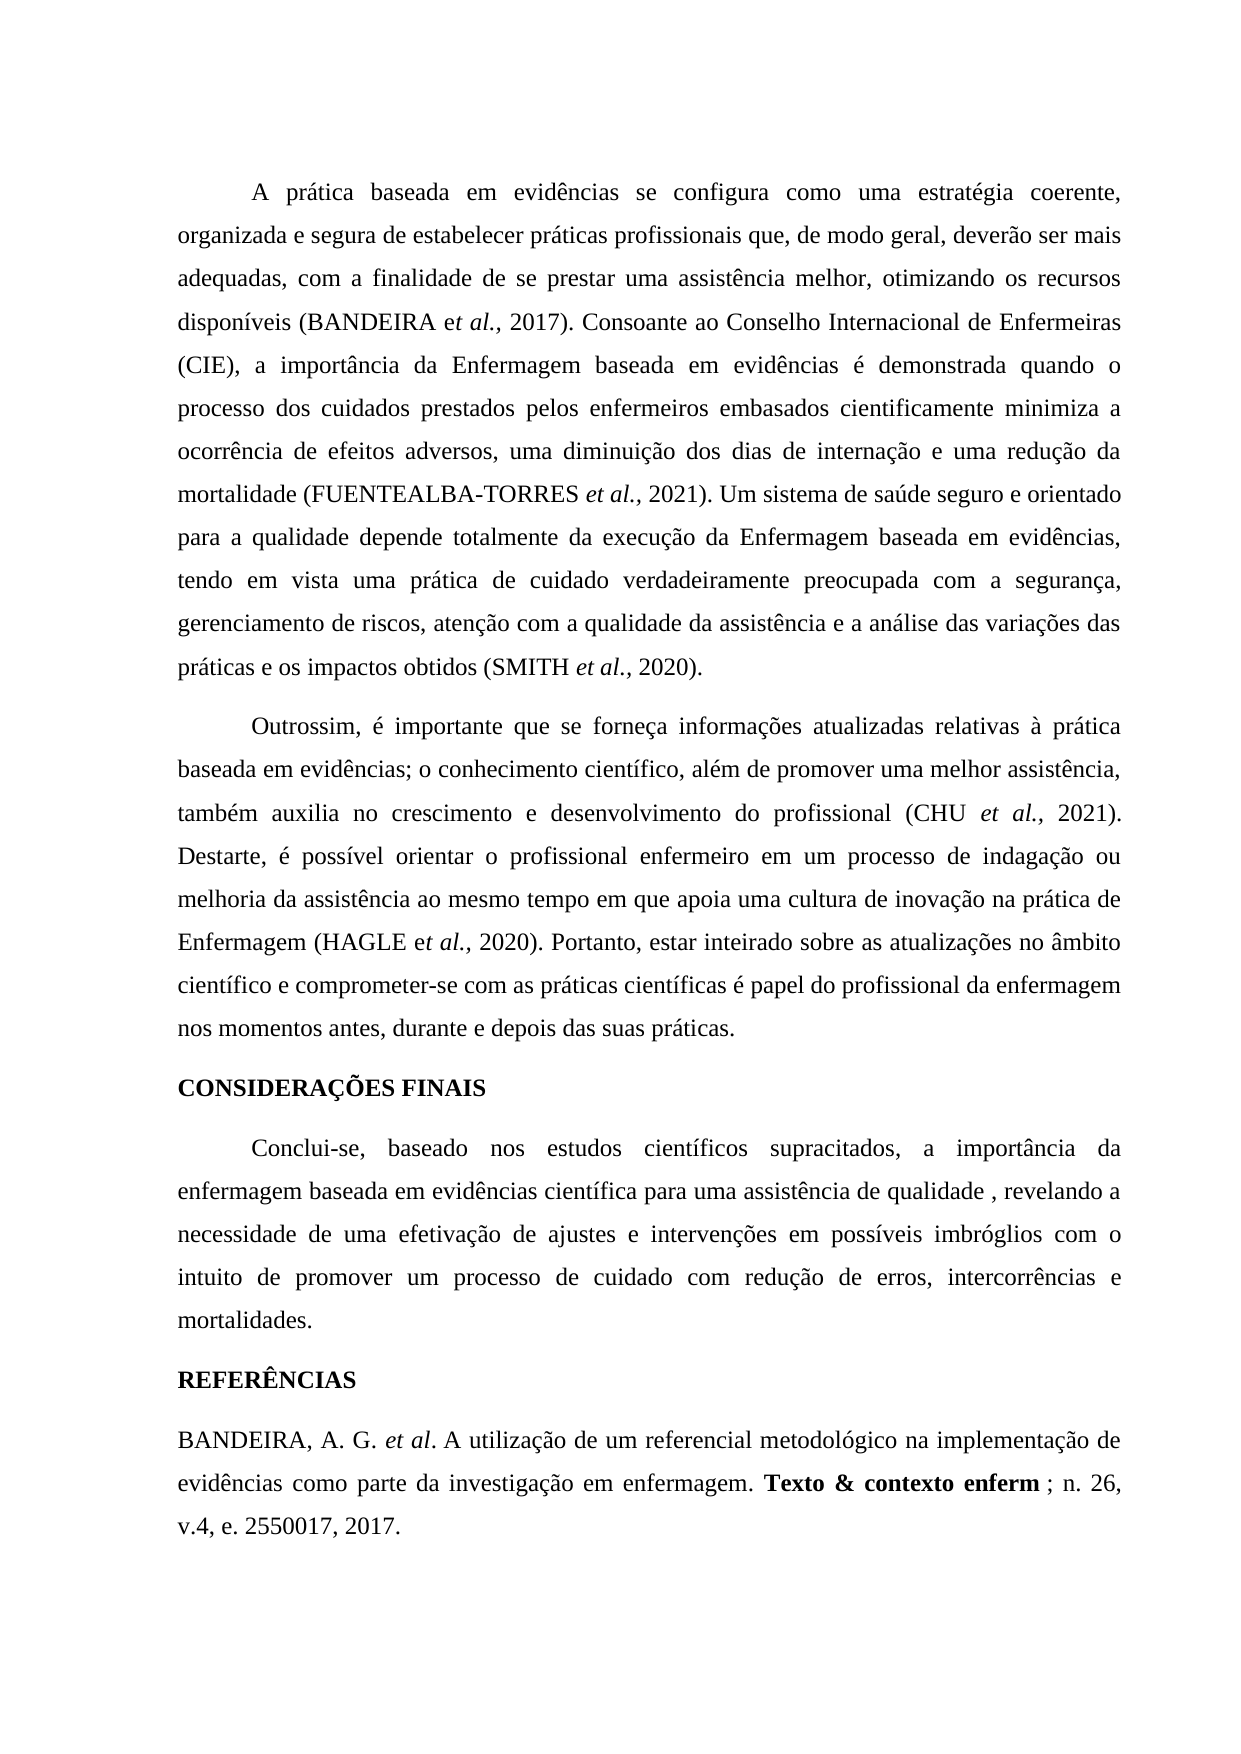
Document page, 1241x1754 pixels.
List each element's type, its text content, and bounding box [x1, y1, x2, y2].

text BANDEIRA, A. G. et al. A utilização de um referencial metodológico na implementação de evidências como parte da investigação em enfermagem. Texto & contexto enferm ; n. 26, v.4, e. 2550017, 2017. [177, 1425, 1122, 1540]
text CONSIDERAÇÕES FINAIS [177, 1073, 1122, 1102]
text A prática baseada em evidências se configura como uma estratégia coerente, organizada e segura de estabelecer práticas profissionais que, de modo geral, deverão ser mais adequadas, com a finalidade de se prestar uma assistência melhor, otimizando os recursos disponíveis (BANDEIRA et al., 2017). Consoante ao Conselho Internacional de Enfermeiras (CIE), a importância da Enfermagem baseada em evidências é demonstrada quando o processo dos cuidados prestados pelos enfermeiros embasados cientificamente minimiza a ocorrência de efeitos adversos, uma diminuição dos dias de internação e uma redução da mortalidade (FUENTEALBA-TORRES et al., 2021). Um sistema de saúde seguro e orientado para a qualidade depende totalmente da execução da Enfermagem baseada em evidências, tendo em vista uma prática de cuidado verdadeiramente preocupada com a segurança, gerenciamento de riscos, atenção com a qualidade da assistência e a análise das variações das práticas e os impactos obtidos (SMITH et al., 2020). [177, 177, 1122, 680]
text Conclui-se, baseado nos estudos científicos supracitados, a importância da enfermagem baseada em evidências científica para uma assistência de qualidade , revelando a necessidade de uma efetivação de ajustes e intervenções em possíveis imbróglios com o intuito de promover um processo de cuidado com redução de erros, intercorrências e mortalidades. [177, 1133, 1122, 1334]
text Outrossim, é importante que se forneça informações atualizadas relativas à prática baseada em evidências; o conhecimento científico, além de promover uma melhor assistência, também auxilia no crescimento e desenvolvimento do profissional (CHU et al., 2021). Destarte, é possível orientar o profissional enfermeiro em um processo de indagação ou melhoria da assistência ao mesmo tempo em que apoia uma cultura de inovação na prática de Enfermagem (HAGLE et al., 2020). Portanto, estar inteirado sobre as atualizações no âmbito científico e comprometer-se com as práticas científicas é papel do profissional da enfermagem nos momentos antes, durante e depois das suas práticas. [177, 711, 1122, 1042]
text REFERÊNCIAS [177, 1365, 1122, 1394]
